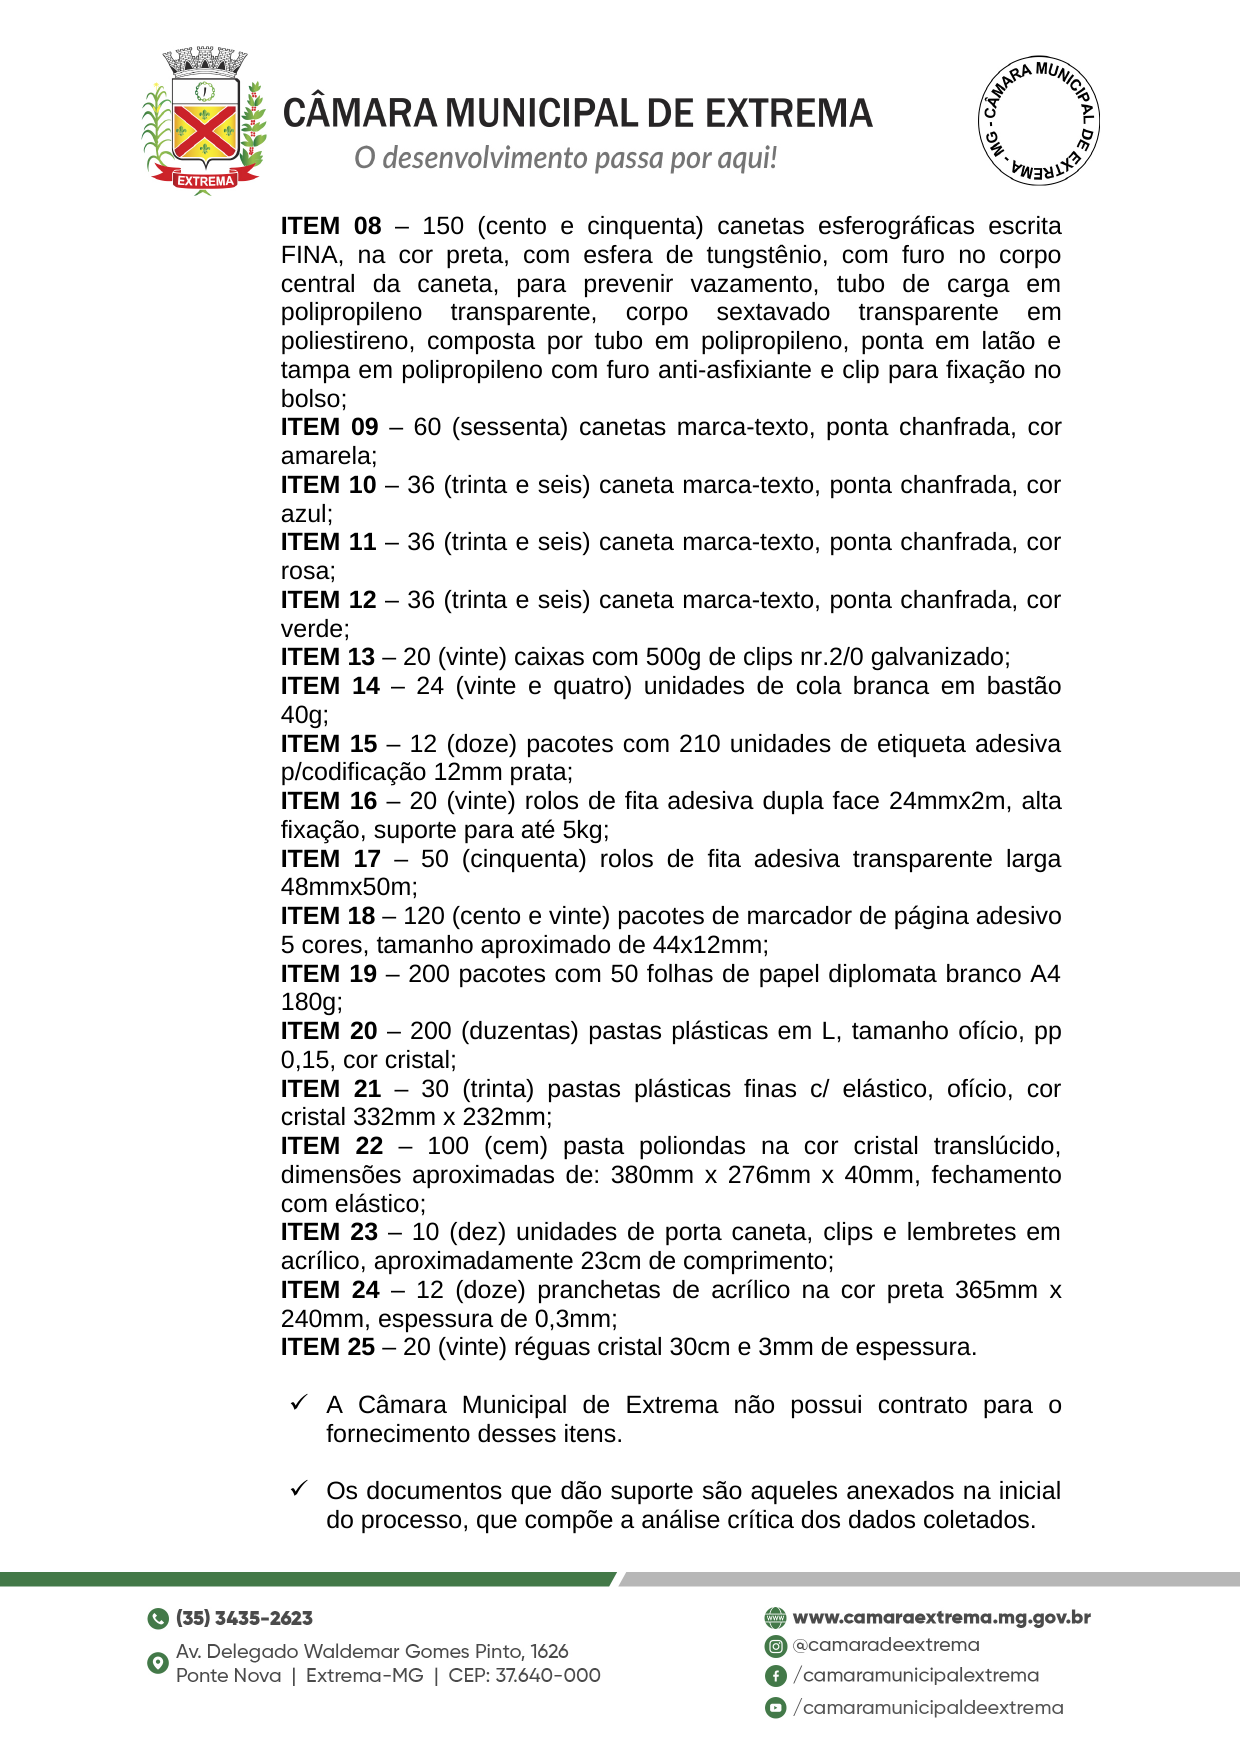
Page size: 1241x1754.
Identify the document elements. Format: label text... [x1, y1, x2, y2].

text ITEM 13 – 20 (vinte) caixas com 500g de clips nr.2/0 galvanizado; [281, 642, 1063, 671]
text ITEM 22 – 100 (cem) pasta poliondas na cor cristal translúcido, dimensões aproximadas de: 380mm x 276mm x 40mm, fechamento com elástico; [281, 1131, 1063, 1217]
text ITEM 11 – 36 (trinta e seis) caneta marca-texto, ponta chanfrada, cor rosa; [281, 527, 1063, 585]
text ITEM 24 – 12 (doze) pranchetas de acrílico na cor preta 365mm x 240mm, espessura de 0,3mm; [281, 1275, 1063, 1332]
text ITEM 19 – 200 pacotes com 50 folhas de papel diplomata branco A4 180g; [281, 958, 1063, 1016]
text ITEM 10 – 36 (trinta e seis) caneta marca-texto, ponta chanfrada, cor azul; [281, 470, 1063, 527]
text ITEM 14 – 24 (vinte e quatro) unidades de cola branca em bastão 40g; [281, 671, 1063, 728]
list A Câmara Municipal de Extrema não possui contrato para o fornecimento desses itens. [288, 1390, 1063, 1447]
picture [0, 1557, 1240, 1753]
text ITEM 18 – 120 (cento e vinte) pacotes de marcador de página adesivo 5 cores, tamanho aproximado de 44x12mm; [281, 901, 1063, 958]
picture [0, 0, 1241, 211]
text ITEM 08 – 150 (cento e cinquenta) canetas esferográficas escrita FINA, na cor preta, com esfera de tungstênio, com furo no corpo central da caneta, para prevenir vazamento, tubo de carga em polipropileno transparente, corpo sextavado transparente em poliestireno, composta por tubo em polipropileno, ponta em latão e tampa em polipropileno com furo anti-asfixiante e clip para fixação no bolso; [281, 148, 1063, 412]
text ITEM 21 – 30 (trinta) pastas plásticas finas c/ elástico, ofício, cor cristal 332mm x 232mm; [281, 1073, 1063, 1131]
text ITEM 17 – 50 (cinquenta) rolos de fita adesiva transparente larga 48mmx50m; [281, 843, 1063, 901]
list Os documentos que dão suporte são aqueles anexados na inicial do processo, que compõe a análise crítica dos dados coletados. [288, 1476, 1063, 1534]
text ITEM 23 – 10 (dez) unidades de porta caneta, clips e lembretes em acrílico, aproximadamente 23cm de comprimento; [281, 1217, 1063, 1275]
text ITEM 20 – 200 (duzentas) pastas plásticas em L, tamanho ofício, pp 0,15, cor cristal; [281, 1016, 1063, 1073]
text ITEM 16 – 20 (vinte) rolos de fita adesiva dupla face 24mmx2m, alta fixação, suporte para até 5kg; [281, 786, 1063, 843]
text ITEM 15 – 12 (doze) pacotes com 210 unidades de etiqueta adesiva p/codificação 12mm prata; [281, 728, 1063, 786]
text ITEM 25 – 20 (vinte) réguas cristal 30cm e 3mm de espessura. [281, 1332, 1063, 1361]
text ITEM 12 – 36 (trinta e seis) caneta marca-texto, ponta chanfrada, cor verde; [281, 585, 1063, 642]
text ITEM 09 – 60 (sessenta) canetas marca-texto, ponta chanfrada, cor amarela; [281, 412, 1063, 470]
